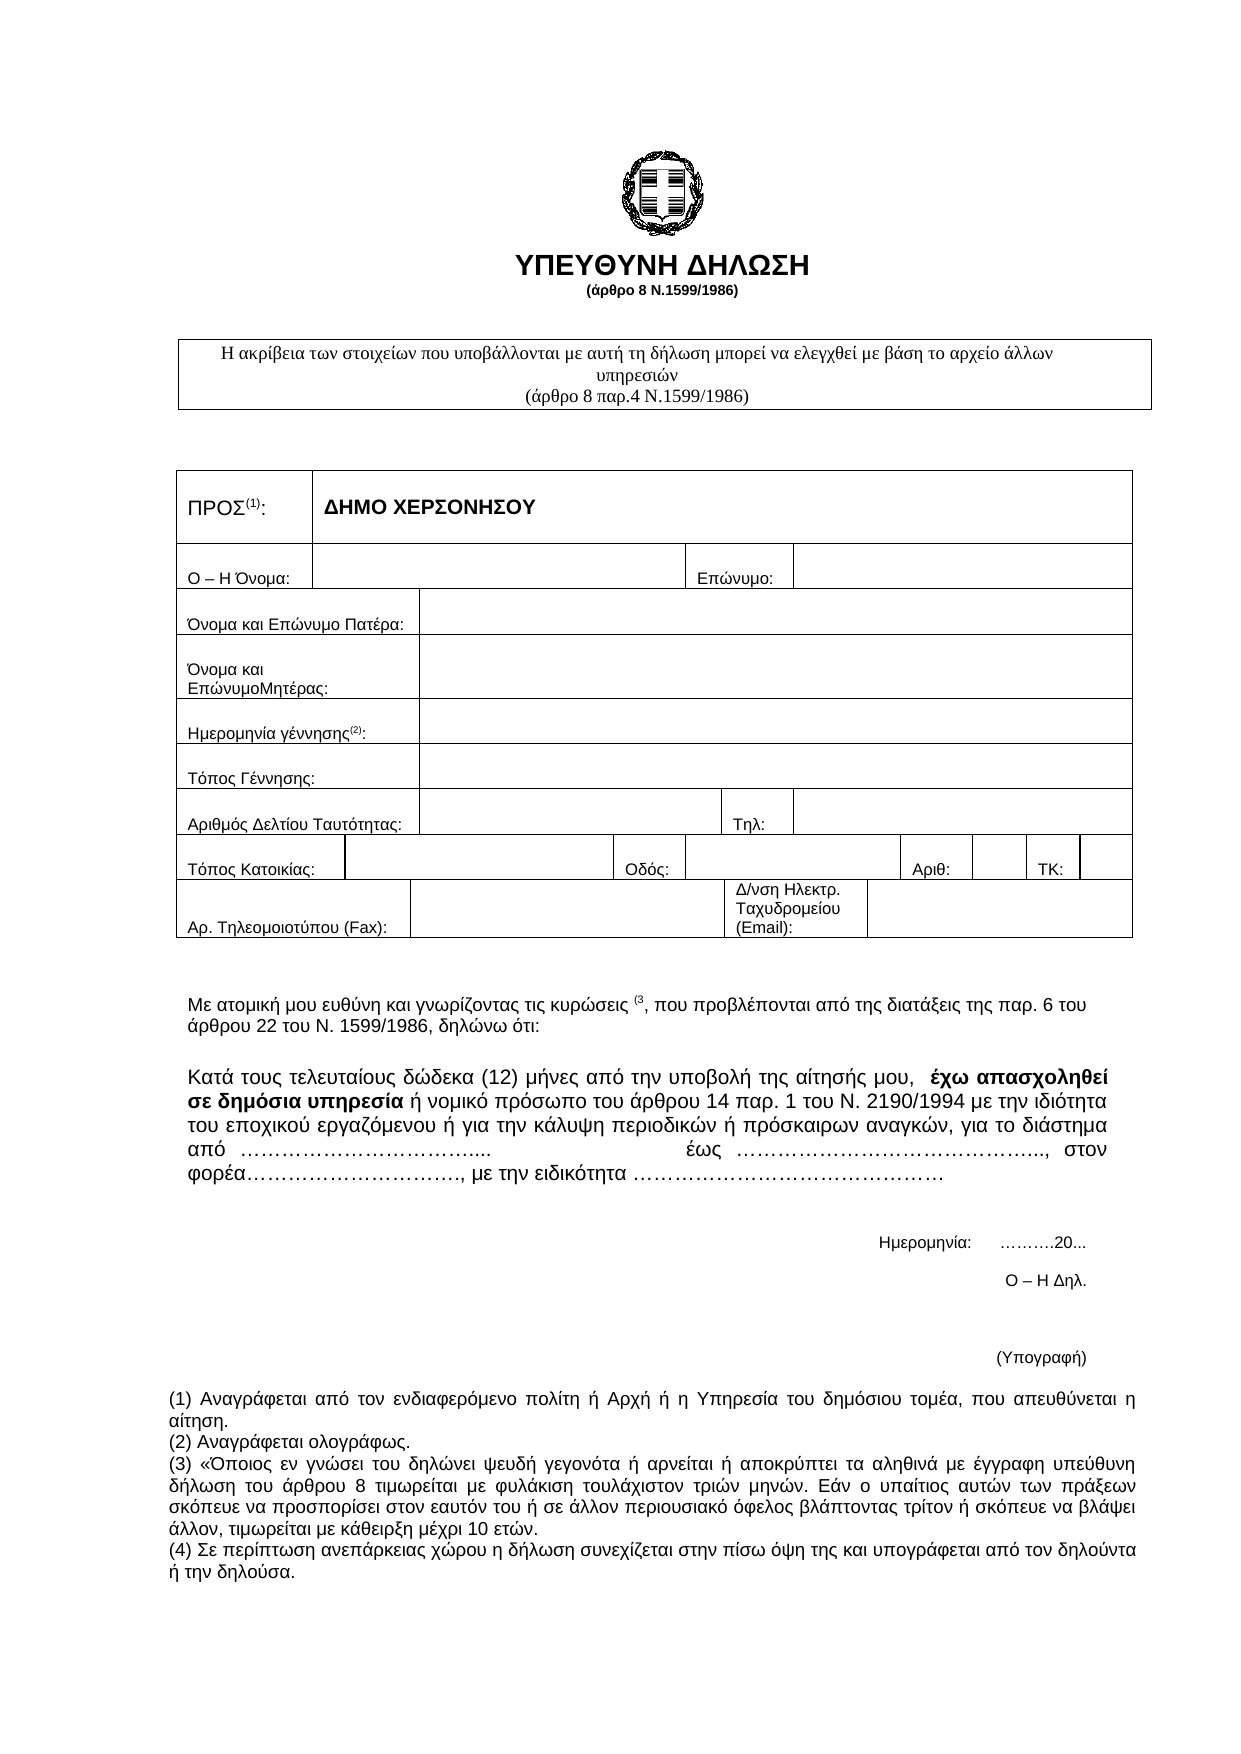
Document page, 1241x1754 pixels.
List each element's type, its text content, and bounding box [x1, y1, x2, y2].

table_cell [973, 835, 1026, 879]
table_cell [346, 835, 613, 879]
text Η ακρίβεια των στοιχείων που υποβάλλονται με αυτή τη δήλωση μπορεί να ελεγχθεί με βάση το αρχείο άλλων υπηρεσιών [179, 340, 1151, 382]
table_cell [420, 789, 721, 833]
table_cell [420, 744, 1132, 788]
table_cell [420, 635, 1132, 698]
table_cell [420, 699, 1132, 743]
table_cell [313, 544, 685, 588]
table_cell [686, 835, 900, 879]
text (άρθρο 8 Ν.1599/1986) [187, 281, 1137, 310]
table_cell Ο – Η Όνομα: [177, 544, 312, 588]
table_cell [794, 789, 1132, 833]
picture [619, 150, 706, 238]
table_cell [420, 589, 1132, 633]
table_header ΠΡΟΣ(1): [177, 471, 312, 543]
text Ημερομηνία: ……….20... [187, 1232, 1087, 1252]
table_cell Αριθμός Δελτίου Ταυτότητας: [177, 789, 419, 833]
text (Υπογραφή) [187, 1347, 1087, 1367]
table_cell Τόπος Κατοικίας: [177, 835, 344, 879]
table_cell Ημερομηνία γέννησης(2): [177, 699, 419, 743]
table_cell Όνομα και Επώνυμο Πατέρα: [177, 589, 419, 633]
text (1) Αναγράφεται από τον ενδιαφερόμενο πολίτη ή Αρχή ή η Υπηρεσία του δημόσιου τομέα, που απευθύνεται η αίτηση. [169, 1388, 1137, 1431]
table_cell [1081, 835, 1132, 879]
table_cell Οδός: [614, 835, 685, 879]
table_cell [794, 544, 1132, 588]
table_cell Τόπος Γέννησης: [177, 744, 419, 788]
table_cell Δ/νση Ηλεκτρ. Ταχυδρομείου (Εmail): [725, 880, 867, 937]
text (4) Σε περίπτωση ανεπάρκειας χώρου η δήλωση συνεχίζεται στην πίσω όψη της και υπογράφεται από τον δηλούντα ή την δηλούσα. [169, 1539, 1137, 1582]
table_cell ΤΚ: [1027, 835, 1079, 879]
table_cell Τηλ: [722, 789, 793, 833]
text Ο – Η Δηλ. [187, 1271, 1087, 1290]
text ΥΠΕΥΘΥΝΗ ΔΗΛΩΣΗ [187, 248, 1137, 281]
table_header ΔΗΜΟ ΧΕΡΣΟΝΗΣΟΥ [313, 471, 1132, 543]
table_cell [868, 880, 1132, 937]
text (άρθρο 8 παρ.4 Ν.1599/1986) [179, 382, 1151, 409]
table_cell [411, 880, 724, 937]
table_cell Επώνυμο: [686, 544, 793, 588]
table_header Με ατομική μου ευθύνη και γνωρίζοντας τις κυρώσεις (3, που προβλέπονται από της διατάξεις της παρ. 6 του άρθρου 22 του Ν. 1599/1986, δηλώνω ότι: [176, 972, 1132, 1058]
text (2) Αναγράφεται ολογράφως. [169, 1431, 1137, 1453]
table_cell Αριθ: [901, 835, 972, 879]
text (3) «Όποιος εν γνώσει του δηλώνει ψευδή γεγονότα ή αρνείται ή αποκρύπτει τα αληθινά με έγγραφη υπεύθυνη δήλωση του άρθρου 8 τιμωρείται με φυλάκιση τουλάχιστον τριών μηνών. Εάν ο υπαίτιος αυτών των πράξεων σκόπευε να προσπορίσει στον εαυτόν του ή σε άλλον περιουσιακό όφελος βλάπτοντας τρίτον ή σκόπευε να βλάψει άλλον, τιμωρείται με κάθειρξη μέχρι 10 ετών. [169, 1453, 1137, 1539]
table_cell Αρ. Τηλεομοιοτύπου (Fax): [177, 880, 410, 937]
table_cell Όνομα και ΕπώνυμοΜητέρας: [177, 635, 419, 698]
table_cell Κατά τους τελευταίους δώδεκα (12) μήνες από την υποβολή της αίτησής μου, έχω απασχοληθεί σε δημόσια υπηρεσία ή νομικό πρόσωπο του άρθρου 14 παρ. 1 του Ν. 2190/1994 με την ιδιότητα του εποχικού εργαζόμενου ή για την κάλυψη περιοδικών ή πρόσκαιρων αναγκών, για το διάστημα από …………………………….... έως ……………………………………..., στον φορέα…………………………., με την ειδικότητα ……………………………………… [176, 1059, 1132, 1184]
